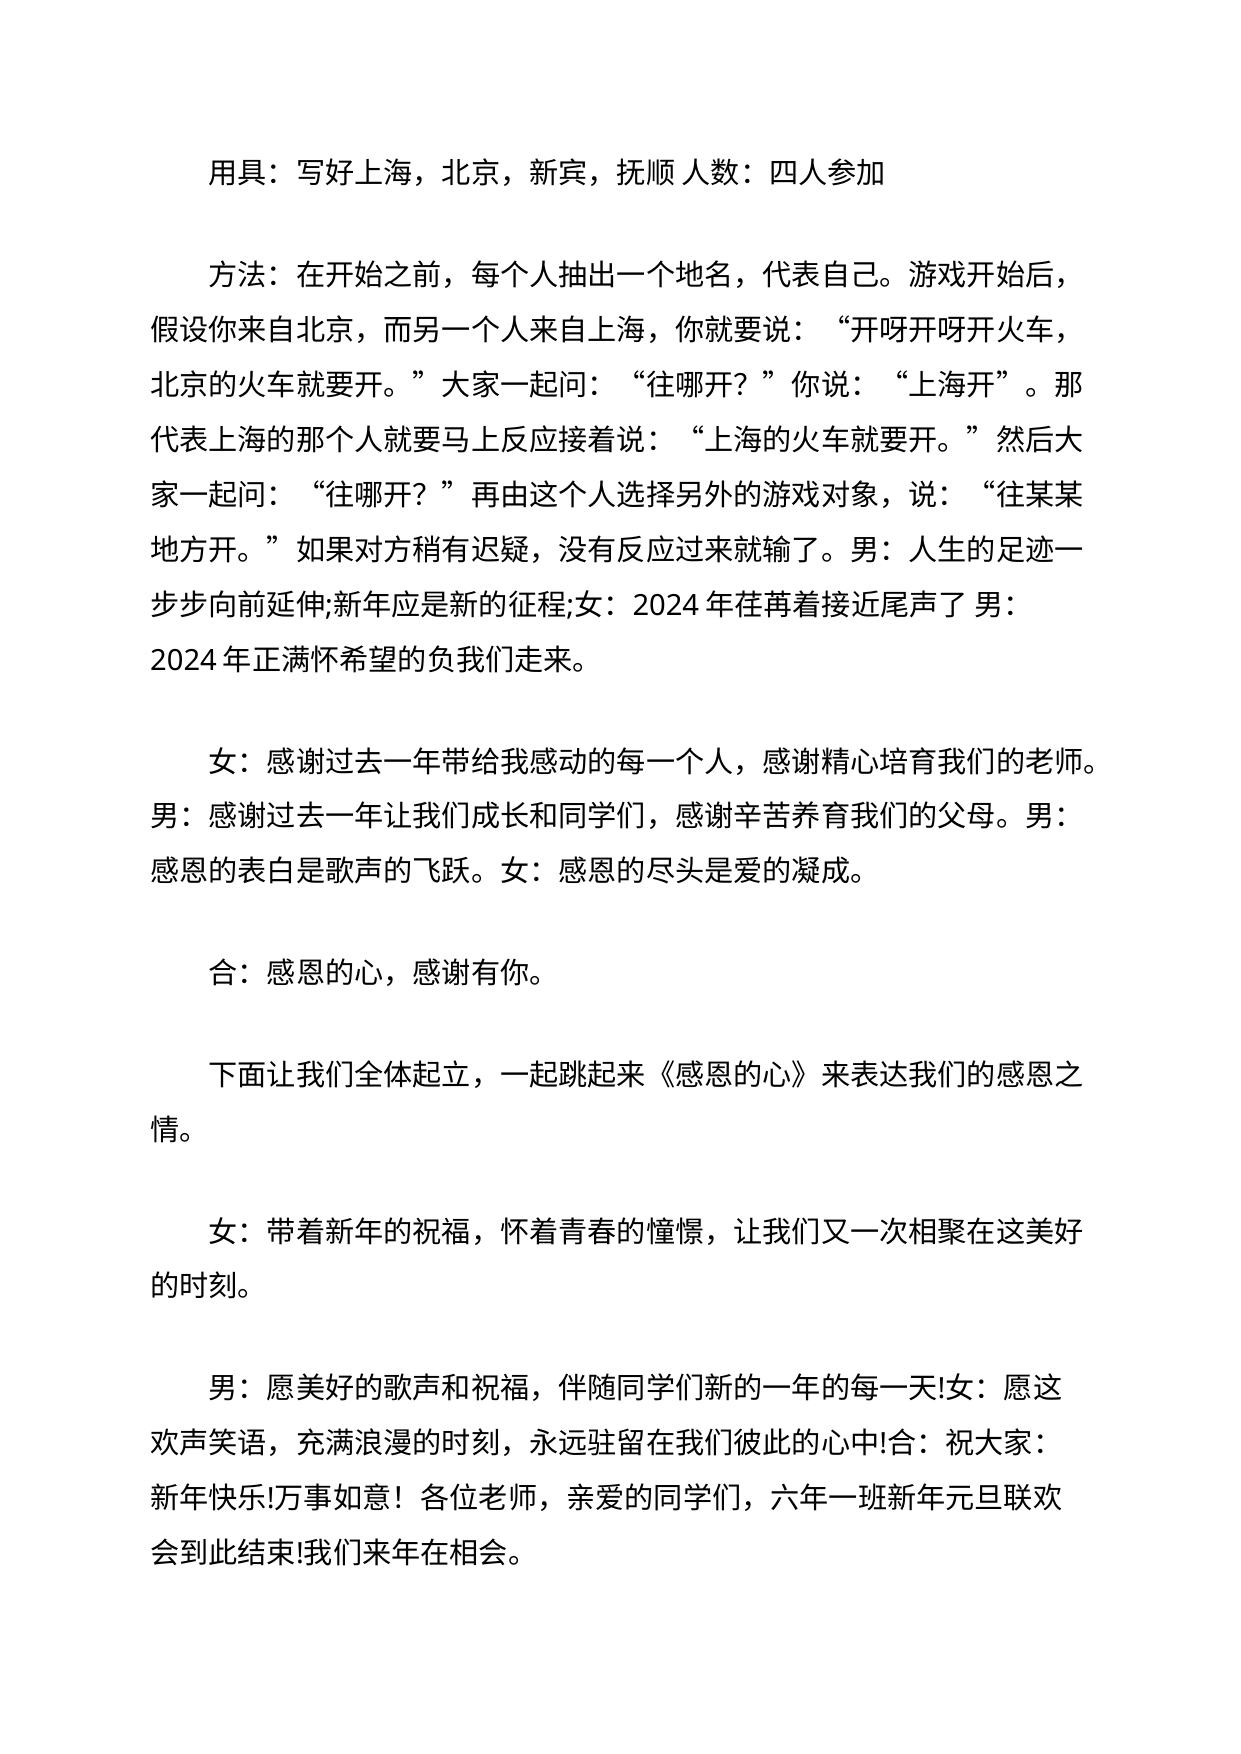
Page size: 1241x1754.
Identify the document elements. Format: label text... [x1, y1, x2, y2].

text 女：感谢过去一年带给我感动的每一个人，感谢精心培育我们的老师。男：感谢过去一年让我们成长和同学们，感谢辛苦养育我们的父母。男：感恩的表白是歌声的飞跃。女：感恩的尽头是爱的凝成。 [150, 738, 1090, 890]
text 用具：写好上海，北京，新宾，抚顺 人数：四人参加 [150, 150, 1090, 192]
text 下面让我们全体起立，一起跳起来《感恩的心》来表达我们的感恩之情。 [150, 1051, 1090, 1149]
text 男：愿美好的歌声和祝福，伴随同学们新的一年的每一天!女：愿这欢声笑语，充满浪漫的时刻，永远驻留在我们彼此的心中!合：祝大家：新年快乐!万事如意！各位老师，亲爱的同学们，六年一班新年元旦联欢会到此结束!我们来年在相会。 [150, 1365, 1090, 1572]
text 方法：在开始之前，每个人抽出一个地名，代表自己。游戏开始后，假设你来自北京，而另一个人来自上海，你就要说：“开呀开呀开火车，北京的火车就要开。”大家一起问：“往哪开？”你说：“上海开”。那代表上海的那个人就要马上反应接着说：“上海的火车就要开。”然后大家一起问：“往哪开？”再由这个人选择另外的游戏对象，说：“往某某地方开。”如果对方稍有迟疑，没有反应过来就输了。男：人生的足迹一步步向前延伸;新年应是新的征程;女：2024年荏苒着接近尾声了 男：2024年正满怀希望的负我们走来。 [150, 252, 1090, 678]
text 女：带着新年的祝福，怀着青春的憧憬，让我们又一次相聚在这美好的时刻。 [150, 1208, 1090, 1305]
text 合：感恩的心，感谢有你。 [150, 950, 1090, 992]
